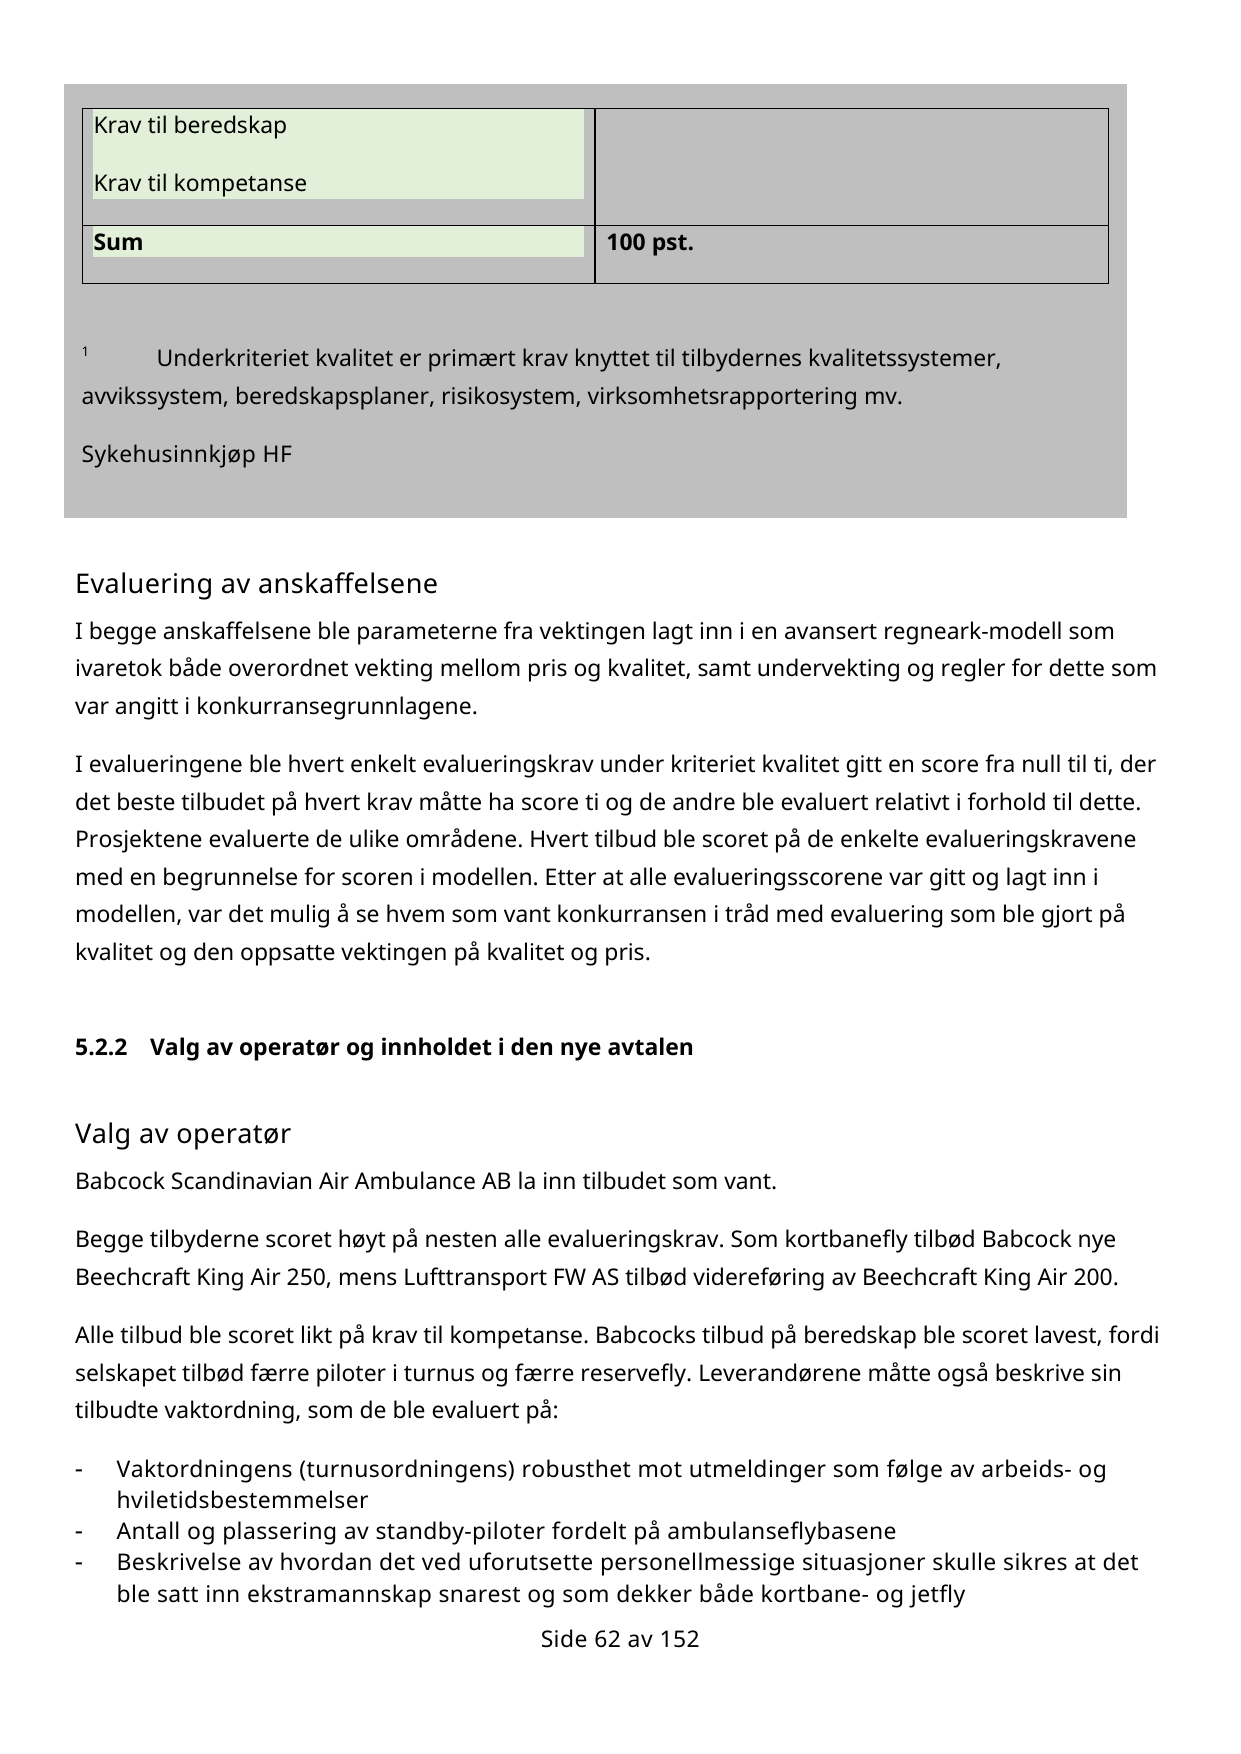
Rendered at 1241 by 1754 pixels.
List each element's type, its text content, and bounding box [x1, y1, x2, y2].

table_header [64, 84, 1127, 517]
text I begge anskaffelsene ble parameterne fra vektingen lagt inn i en avansert regneark-modell som ivaretok både overordnet vekting mellom pris og kvalitet, samt undervekting og regler for dette som var angitt i konkurransegrunnlagene. [75, 615, 1165, 721]
list Beskrivelse av hvordan det ved uforutsette personellmessige situasjoner skulle sikres at det ble satt inn ekstramannskap snarest og som dekker både kortbane- og jetfly [75, 1546, 1165, 1609]
text Begge tilbyderne scoret høyt på nesten alle evalueringskrav. Som kortbanefly tilbød Babcock nye Beechcraft King Air 250, mens Lufttransport FW AS tilbød videreføring av Beechcraft King Air 200. [75, 1223, 1165, 1292]
text Alle tilbud ble scoret likt på krav til kompetanse. Babcocks tilbud på beredskap ble scoret lavest, fordi selskapet tilbød færre piloter i turnus og færre reservefly. Leverandørene måtte også beskrive sin tilbudte vaktordning, som de ble evaluert på: [75, 1319, 1165, 1426]
text Valg av operatør [75, 1115, 1165, 1152]
text Evaluering av anskaffelsene [75, 564, 1165, 601]
subtitle Valg av operatør og innholdet i den nye avtalen [75, 1031, 1165, 1063]
list Vaktordningens (turnusordningens) robusthet mot utmeldinger som følge av arbeids- og hviletidsbestemmelser [75, 1453, 1165, 1515]
text I evalueringene ble hvert enkelt evalueringskrav under kriteriet kvalitet gitt en score fra null til ti, der det beste tilbudet på hvert krav måtte ha score ti og de andre ble evaluert relativt i forhold til dette. Prosjektene evaluerte de ulike områdene. Hvert tilbud ble scoret på de enkelte evalueringskravene med en begrunnelse for scoren i modellen. Etter at alle evalueringsscorene var gitt og lagt inn i modellen, var det mulig å se hvem som vant konkurransen i tråd med evaluering som ble gjort på kvalitet og den oppsatte vektingen på kvalitet og pris. [75, 748, 1165, 967]
text Babcock Scandinavian Air Ambulance AB la inn tilbudet som vant. [75, 1165, 1165, 1196]
list Antall og plassering av standby-piloter fordelt på ambulanseflybasene [75, 1515, 1165, 1546]
